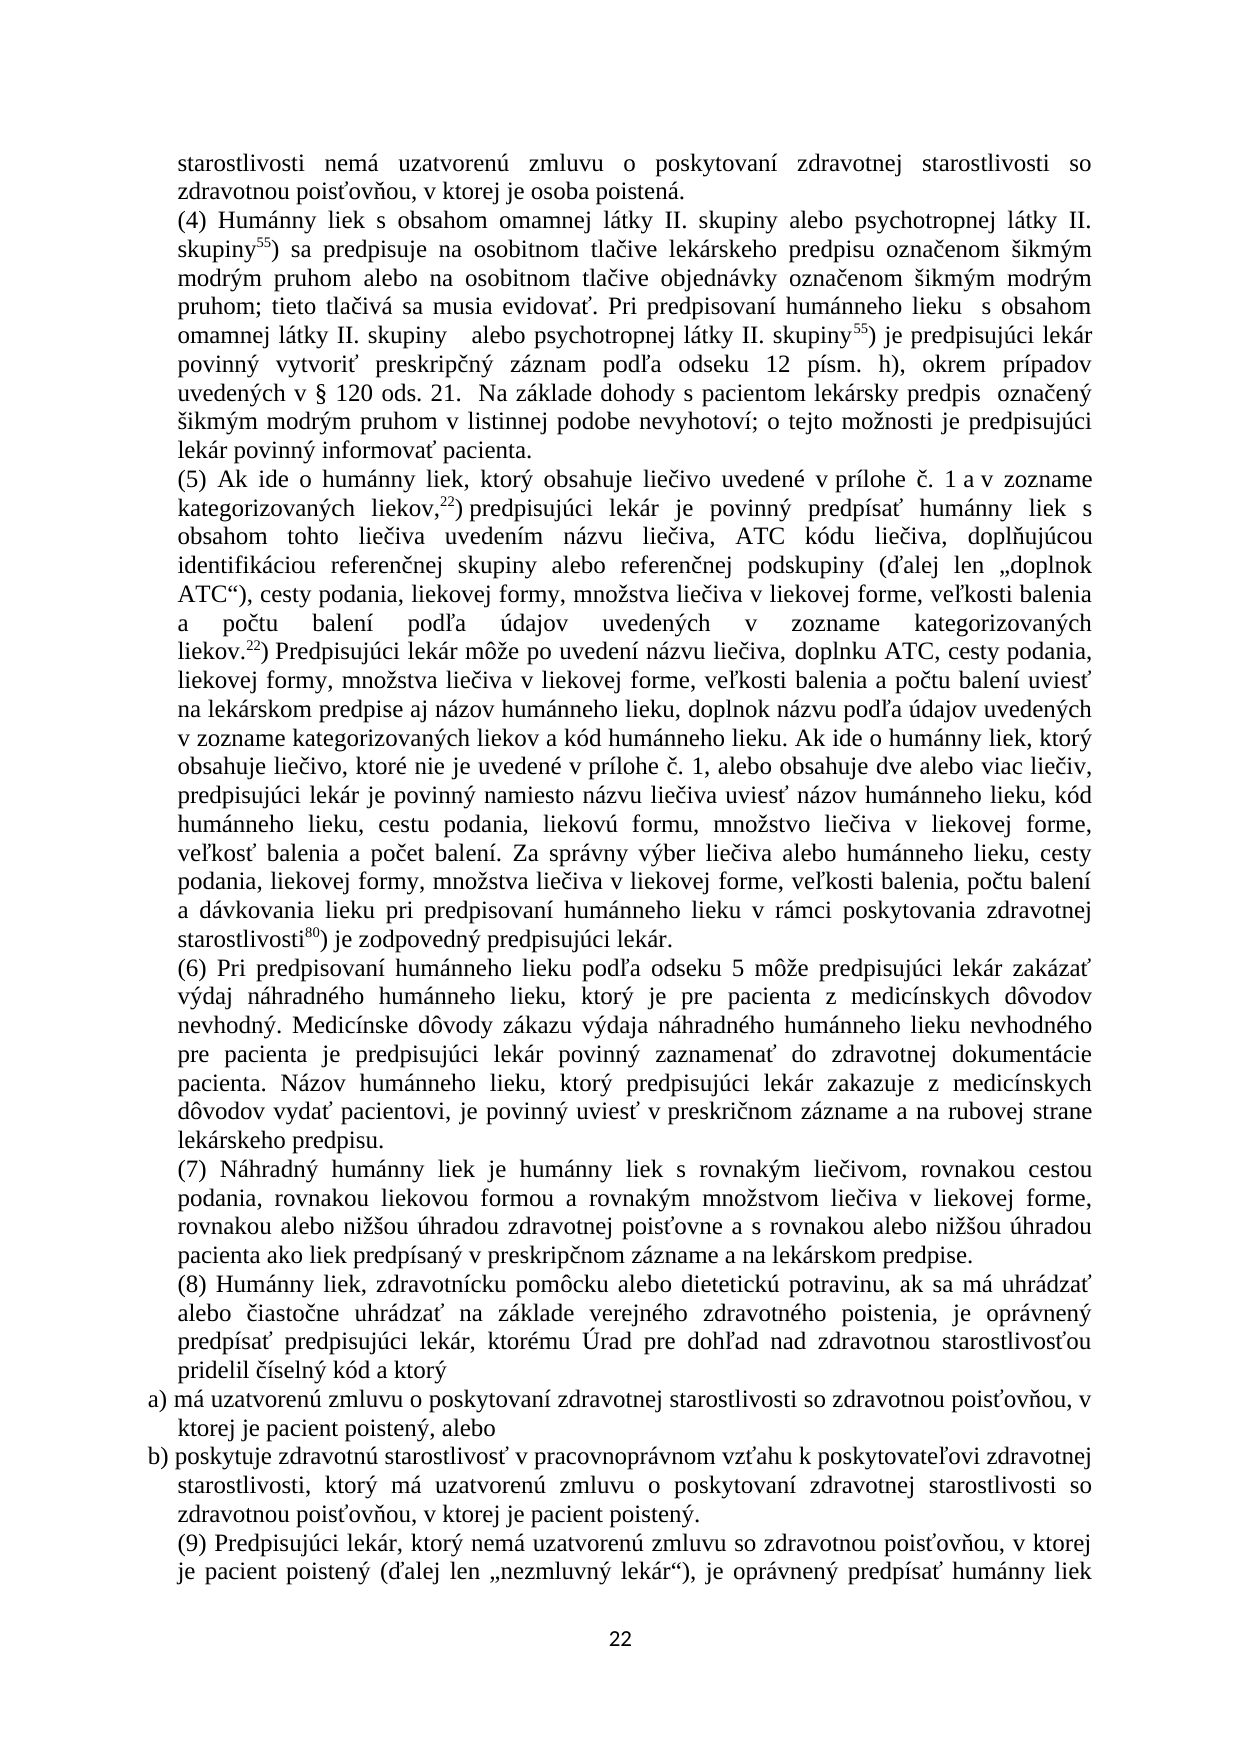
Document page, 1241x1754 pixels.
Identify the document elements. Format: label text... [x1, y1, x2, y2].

text (5) Ak ide o humánny liek, ktorý obsahuje liečivo uvedené v prílohe č. 1 a v zozname kategorizovaných liekov,22) predpisujúci lekár je povinný predpísať humánny liek s obsahom tohto liečiva uvedením názvu liečiva, ATC kódu liečiva, doplňujúcou identifikáciou referenčnej skupiny alebo referenčnej podskupiny (ďalej len „doplnok ATC“), cesty podania, liekovej formy, množstva liečiva v liekovej forme, veľkosti balenia a počtu balení podľa údajov uvedených v zozname kategorizovaných liekov.22) Predpisujúci lekár môže po uvedení názvu liečiva, doplnku ATC, cesty podania, liekovej formy, množstva liečiva v liekovej forme, veľkosti balenia a počtu balení uviesť na lekárskom predpise aj názov humánneho lieku, doplnok názvu podľa údajov uvedených v zozname kategorizovaných liekov a kód humánneho lieku. Ak ide o humánny liek, ktorý obsahuje liečivo, ktoré nie je uvedené v prílohe č. 1, alebo obsahuje dve alebo viac liečiv, predpisujúci lekár je povinný namiesto názvu liečiva uviesť názov humánneho lieku, kód humánneho lieku, cestu podania, liekovú formu, množstvo liečiva v liekovej forme, veľkosť balenia a počet balení. Za správny výber liečiva alebo humánneho lieku, cesty podania, liekovej formy, množstva liečiva v liekovej forme, veľkosti balenia, počtu balení a dávkovania lieku pri predpisovaní humánneho lieku v rámci poskytovania zdravotnej starostlivosti80) je zodpovedný predpisujúci lekár. [177, 464, 1093, 953]
text (4) Humánny liek s obsahom omamnej látky II. skupiny alebo psychotropnej látky II. skupiny55) sa predpisuje na osobitnom tlačive lekárskeho predpisu označenom šikmým modrým pruhom alebo na osobitnom tlačive objednávky označenom šikmým modrým pruhom; tieto tlačivá sa musia evidovať. Pri predpisovaní humánneho lieku s obsahom omamnej látky II. skupiny alebo psychotropnej látky II. skupiny55) je predpisujúci lekár povinný vytvoriť preskripčný záznam podľa odseku 12 písm. h), okrem prípadov uvedených v § 120 ods. 21. Na základe dohody s pacientom lekársky predpis označený šikmým modrým pruhom v listinnej podobe nevyhotoví; o tejto možnosti je predpisujúci lekár povinný informovať pacienta. [177, 205, 1093, 464]
text a) má uzatvorenú zmluvu o poskytovaní zdravotnej starostlivosti so zdravotnou poisťovňou, v ktorej je pacient poistený, alebo [148, 1384, 1093, 1441]
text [177, 1528, 1093, 1585]
text (7) Náhradný humánny liek je humánny liek s rovnakým liečivom, rovnakou cestou podania, rovnakou liekovou formou a rovnakým množstvom liečiva v liekovej forme, rovnakou alebo nižšou úhradou zdravotnej poisťovne a s rovnakou alebo nižšou úhradou pacienta ako liek predpísaný v preskripčnom zázname a na lekárskom predpise. [177, 1154, 1093, 1269]
text b) poskytuje zdravotnú starostlivosť v pracovnoprávnom vzťahu k poskytovateľovi zdravotnej starostlivosti, ktorý má uzatvorenú zmluvu o poskytovaní zdravotnej starostlivosti so zdravotnou poisťovňou, v ktorej je pacient poistený. [148, 1441, 1093, 1528]
text (6) Pri predpisovaní humánneho lieku podľa odseku 5 môže predpisujúci lekár zakázať výdaj náhradného humánneho lieku, ktorý je pre pacienta z medicínskych dôvodov nevhodný. Medicínske dôvody zákazu výdaja náhradného humánneho lieku nevhodného pre pacienta je predpisujúci lekár povinný zaznamenať do zdravotnej dokumentácie pacienta. Názov humánneho lieku, ktorý predpisujúci lekár zakazuje z medicínskych dôvodov vydať pacientovi, je povinný uviesť v preskričnom zázname a na rubovej strane lekárskeho predpisu. [177, 953, 1093, 1154]
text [177, 148, 1093, 205]
text (8) Humánny liek, zdravotnícku pomôcku alebo dietetickú potravinu, ak sa má uhrádzať alebo čiastočne uhrádzať na základe verejného zdravotného poistenia, je oprávnený predpísať predpisujúci lekár, ktorému Úrad pre dohľad nad zdravotnou starostlivosťou pridelil číselný kód a ktorý [177, 1269, 1093, 1384]
